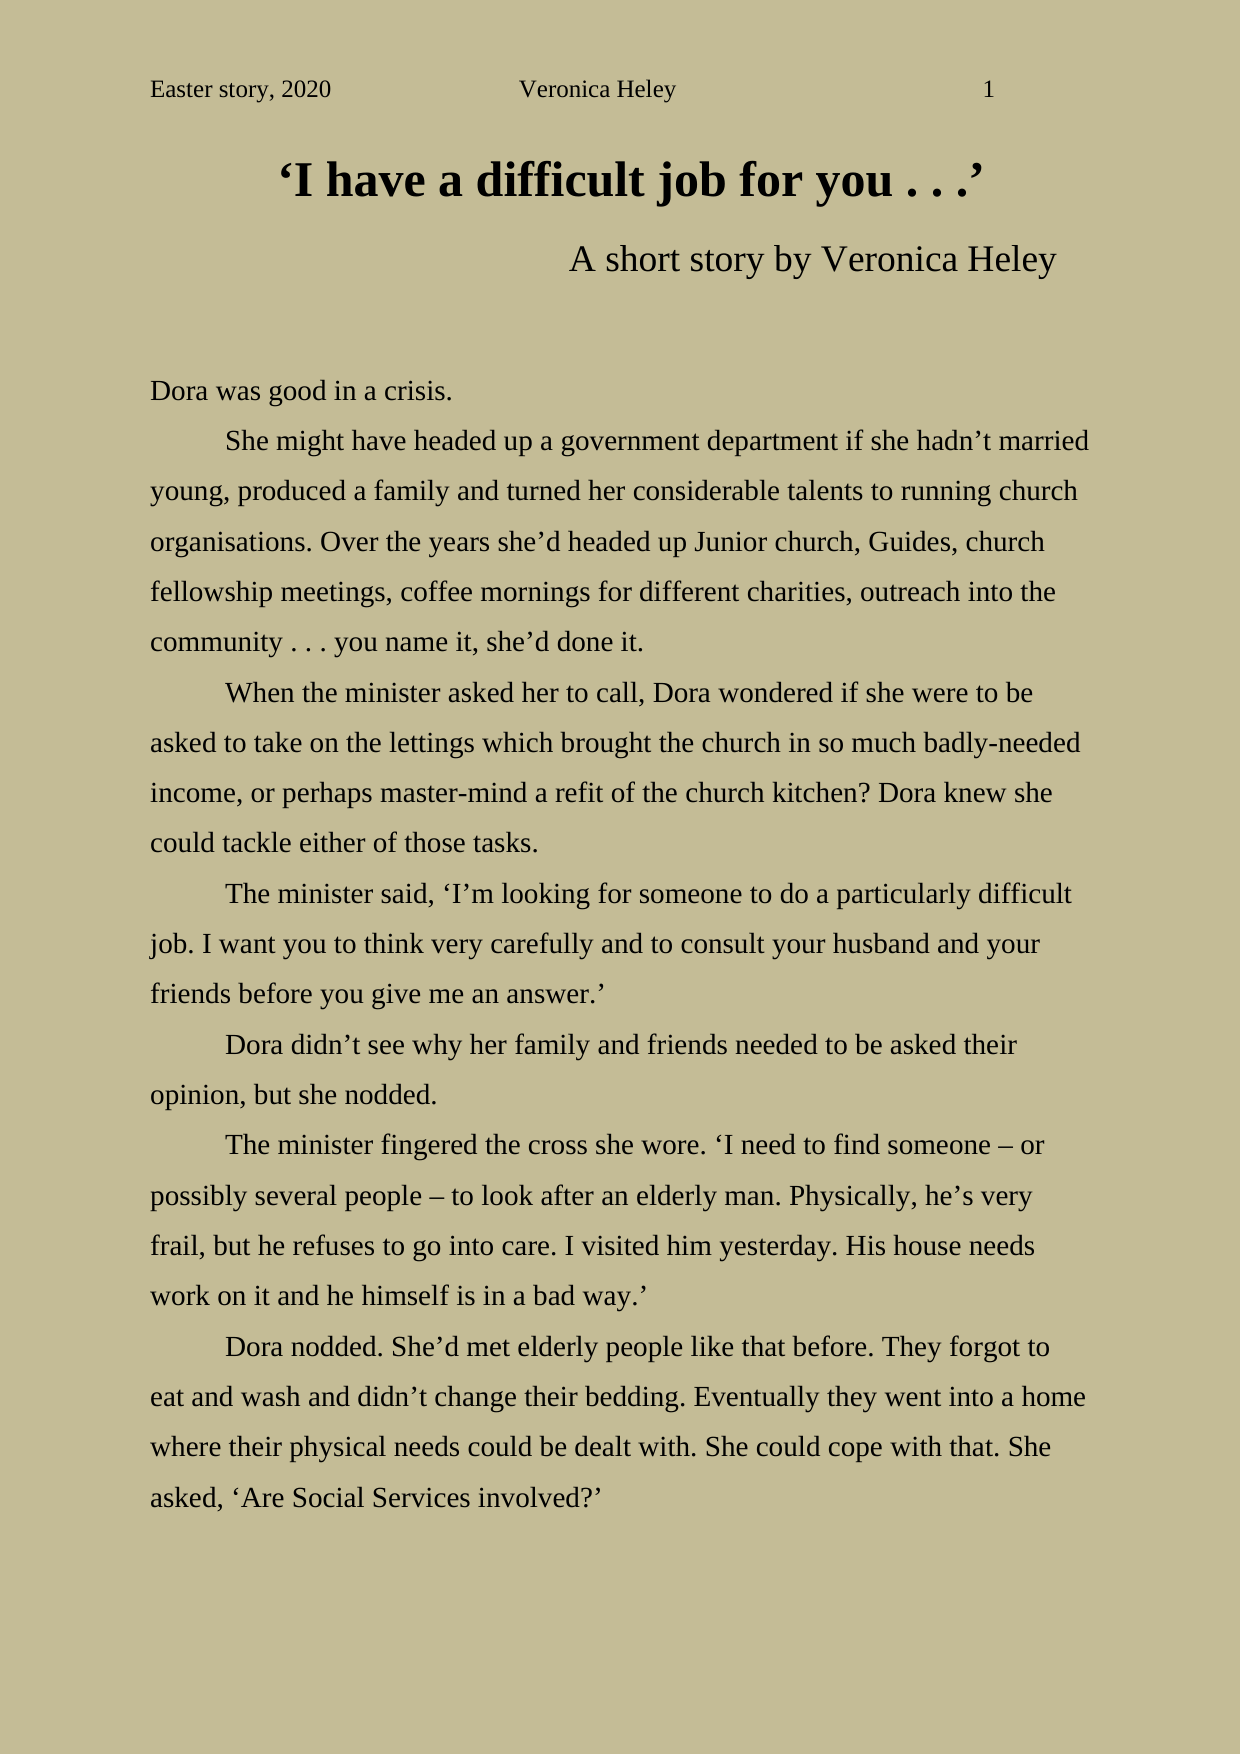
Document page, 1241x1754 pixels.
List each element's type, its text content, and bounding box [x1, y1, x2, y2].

text Dora was good in a crisis. [150, 373, 1090, 406]
text Dora didn’t see why her family and friends needed to be asked their opinion, but she nodded. [150, 1027, 1090, 1111]
text The minister said, ‘I’m looking for someone to do a particularly difficult job. I want you to think very carefully and to consult your husband and your friends before you give me an answer.’ [150, 876, 1090, 1010]
text The minister fingered the cross she wore. ‘I need to find someone – or possibly several people – to look after an elderly man. Physically, he’s very frail, but he refuses to go into care. I visited him yesterday. His house needs work on it and he himself is in a bad way.’ [150, 1127, 1090, 1312]
text Dora nodded. She’d met elderly people like that before. They forgot to eat and wash and didn’t change their bedding. Eventually they went into a home where their physical needs could be dealt with. She could cope with that. She asked, ‘Are Social Services involved?’ [150, 1329, 1090, 1513]
text When the minister asked her to call, Dora wondered if she were to be asked to take on the lettings which brought the church in so much badly-needed income, or perhaps master-mind a refit of the church kitchen? Dora knew she could tackle either of those tasks. [150, 675, 1090, 859]
text ‘I have a difficult job for you . . .’ [150, 150, 1090, 207]
text She might have headed up a government department if she hadn’t married young, produced a family and turned her considerable talents to running church organisations. Over the years she’d headed up Junior church, Guides, church fellowship meetings, coffee mornings for different charities, outreach into the community . . . you name it, she’d done it. [150, 423, 1090, 658]
text A short story by Veronica Heley [150, 236, 1090, 279]
